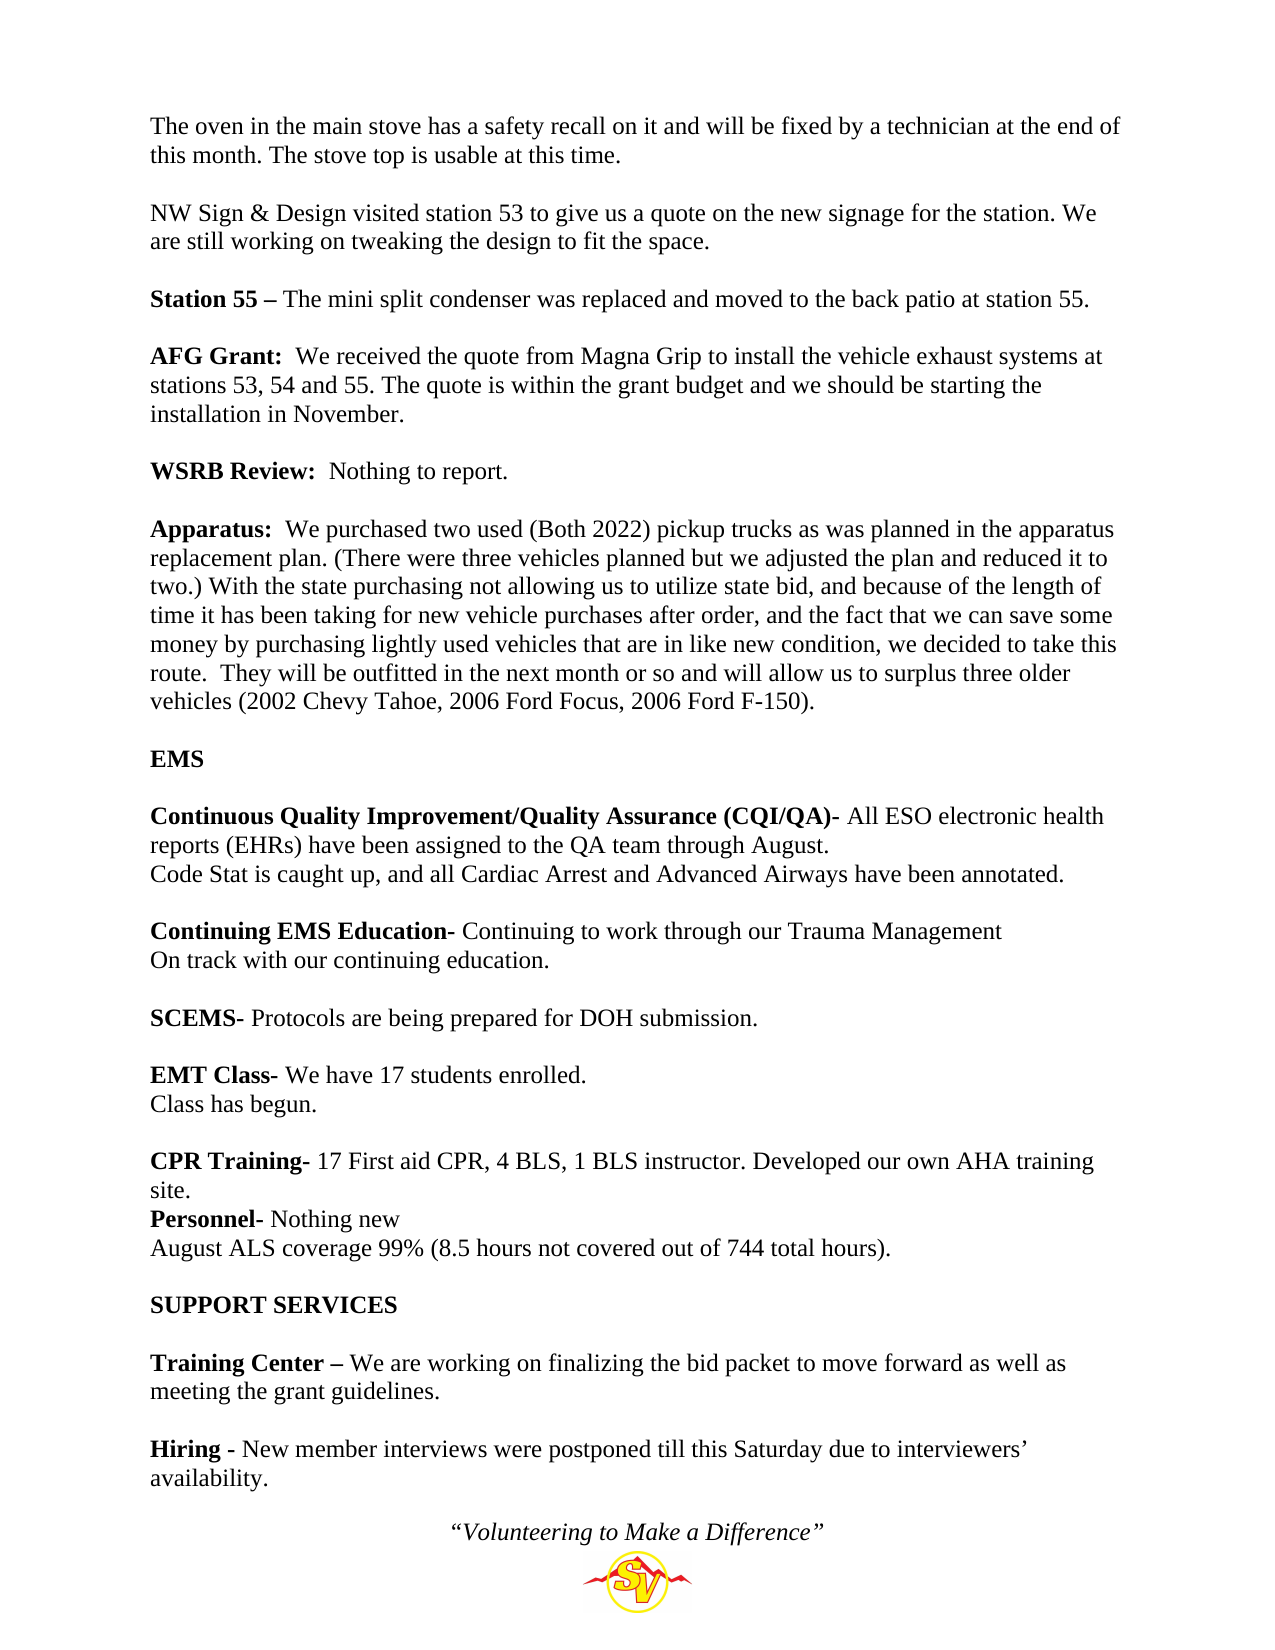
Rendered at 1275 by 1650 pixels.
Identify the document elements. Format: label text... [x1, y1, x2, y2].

text SCEMS- Protocols are being prepared for DOH submission. [150, 1003, 1125, 1031]
text Continuing EMS Education- Continuing to work through our Trauma Management [150, 916, 1125, 945]
text August ALS coverage 99% (8.5 hours not covered out of 744 total hours). [150, 1233, 1125, 1261]
text WSRB Review: Nothing to report. [150, 456, 1125, 485]
text EMT Class- We have 17 students enrolled. [150, 1060, 1125, 1089]
text NW Sign & Design visited station 53 to give us a quote on the new signage for the station. We are still working on tweaking the design to fit the space. [150, 198, 1125, 255]
text Hiring - New member interviews were postponed till this Saturday due to interviewers’ availability. [150, 1434, 1125, 1491]
text CPR Training- 17 First aid CPR, 4 BLS, 1 BLS instructor. Developed our own AHA training site. [150, 1146, 1125, 1204]
text Apparatus: We purchased two used (Both 2022) pickup trucks as was planned in the apparatus replacement plan. (There were three vehicles planned but we adjusted the plan and reduced it to two.) With the state purchasing not allowing us to utilize state bid, and because of the length of time it has been taking for new vehicle purchases after order, and the fact that we can save some money by purchasing lightly used vehicles that are in like new condition, we decided to take this route. They will be outfitted in the next month or so and will allow us to surplus three older vehicles (2002 Chevy Tahoe, 2006 Ford Focus, 2006 Ford F-150). [150, 514, 1125, 715]
text The oven in the main stove has a safety recall on it and will be fixed by a technician at the end of this month. The stove top is usable at this time. [150, 111, 1125, 169]
text Continuous Quality Improvement/Quality Assurance (CQI/QA)- All ESO electronic health reports (EHRs) have been assigned to the QA team through August. [150, 801, 1125, 859]
text On track with our continuing education. [150, 945, 1125, 974]
picture [582, 1551, 693, 1613]
text AFG Grant: We received the quote from Magna Grip to install the vehicle exhaust systems at stations 53, 54 and 55. The quote is within the grant budget and we should be starting the installation in November. [150, 341, 1125, 428]
text Class has begun. [150, 1089, 1125, 1118]
text EMS [150, 744, 1125, 773]
text Station 55 – The mini split condenser was replaced and moved to the back patio at station 55. [150, 284, 1125, 313]
text Personnel- Nothing new [150, 1204, 1125, 1233]
text SUPPORT SERVICES [150, 1290, 1125, 1319]
text Code Stat is caught up, and all Cardiac Arrest and Advanced Airways have been annotated. [150, 859, 1125, 888]
text Training Center – We are working on finalizing the bid packet to move forward as well as meeting the grant guidelines. [150, 1348, 1125, 1405]
